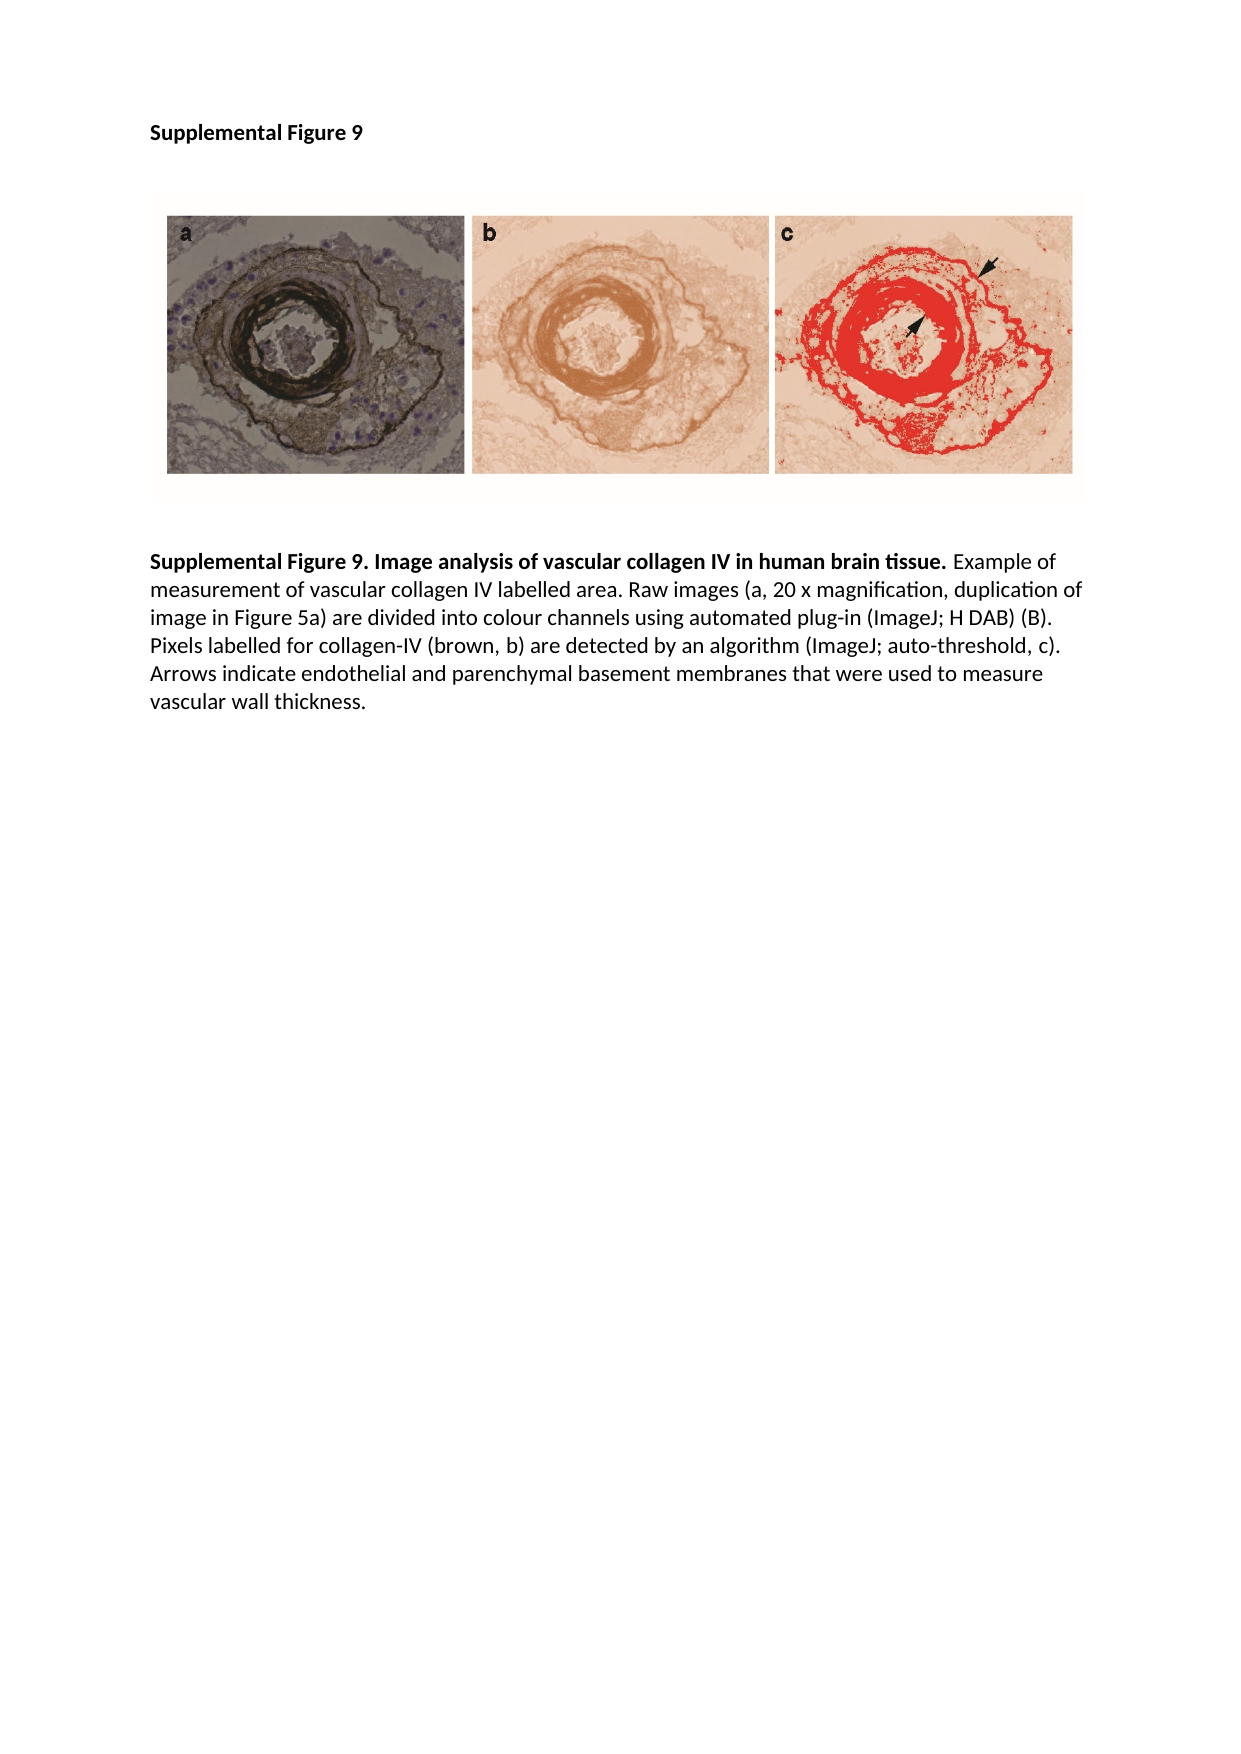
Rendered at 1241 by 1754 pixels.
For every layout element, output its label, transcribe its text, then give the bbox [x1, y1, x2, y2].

text Supplemental Figure 9. Image analysis of vascular collagen IV in human brain tissue. Example of measurement of vascular collagen IV labelled area. Raw images (a, 20 x magnification, duplication of image in Figure 5a) are divided into colour channels using automated plug-in (ImageJ; H DAB) (B). Pixels labelled for collagen-IV (brown, b) are detected by an algorithm (ImageJ; auto-threshold, c). Arrows indicate endothelial and parenchymal basement membranes that were used to measure vascular wall thickness. [150, 547, 1090, 715]
text Supplemental Figure 9 [150, 118, 1090, 146]
picture [150, 190, 1085, 503]
